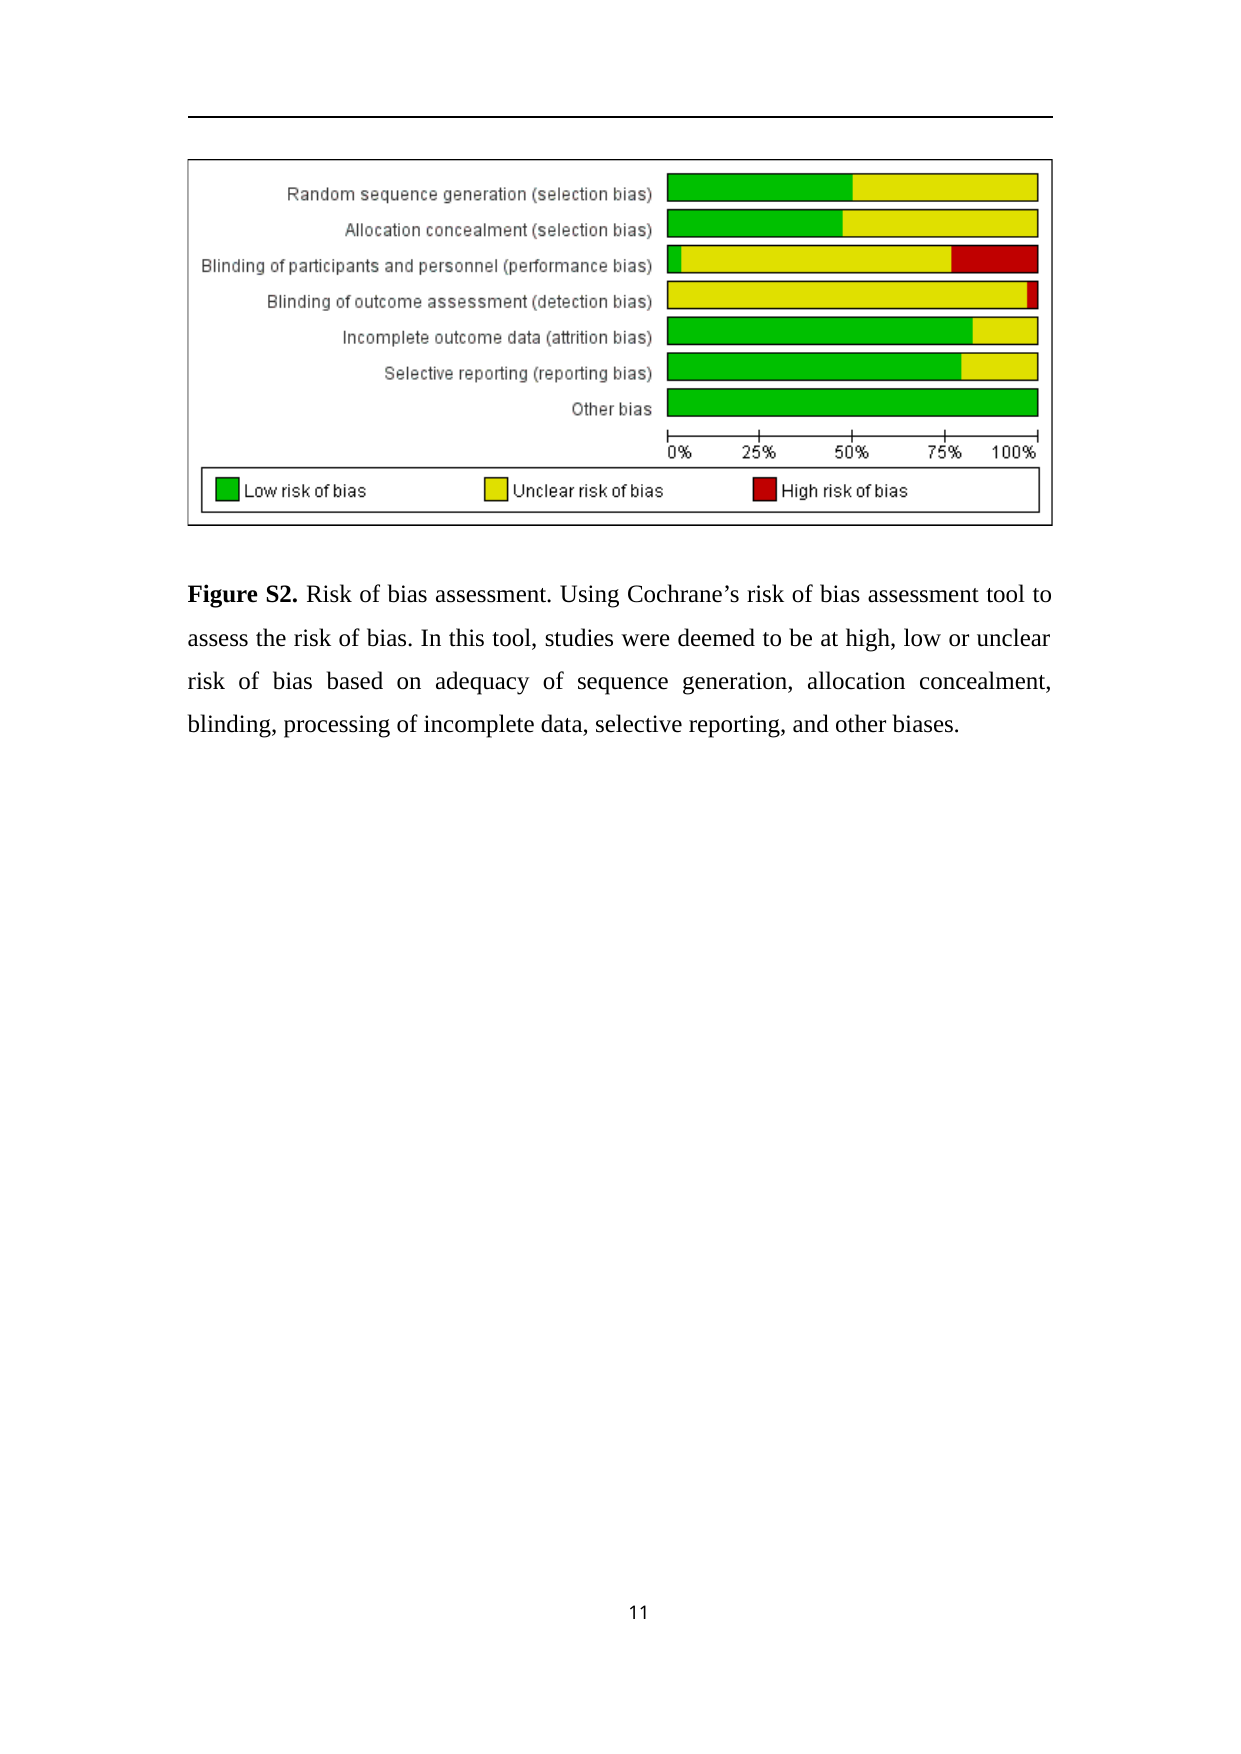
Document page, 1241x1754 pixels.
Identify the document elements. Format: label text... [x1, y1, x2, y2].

text Figure S2. Risk of bias assessment. Using Cochrane’s risk of bias assessment tool to assess the risk of bias. In this tool, studies were deemed to be at high, low or unclear risk of bias based on adequacy of sequence generation, allocation concealment, blinding, processing of incomplete data, selective reporting, and other biases. [187, 579, 1053, 738]
picture [187, 159, 1053, 526]
